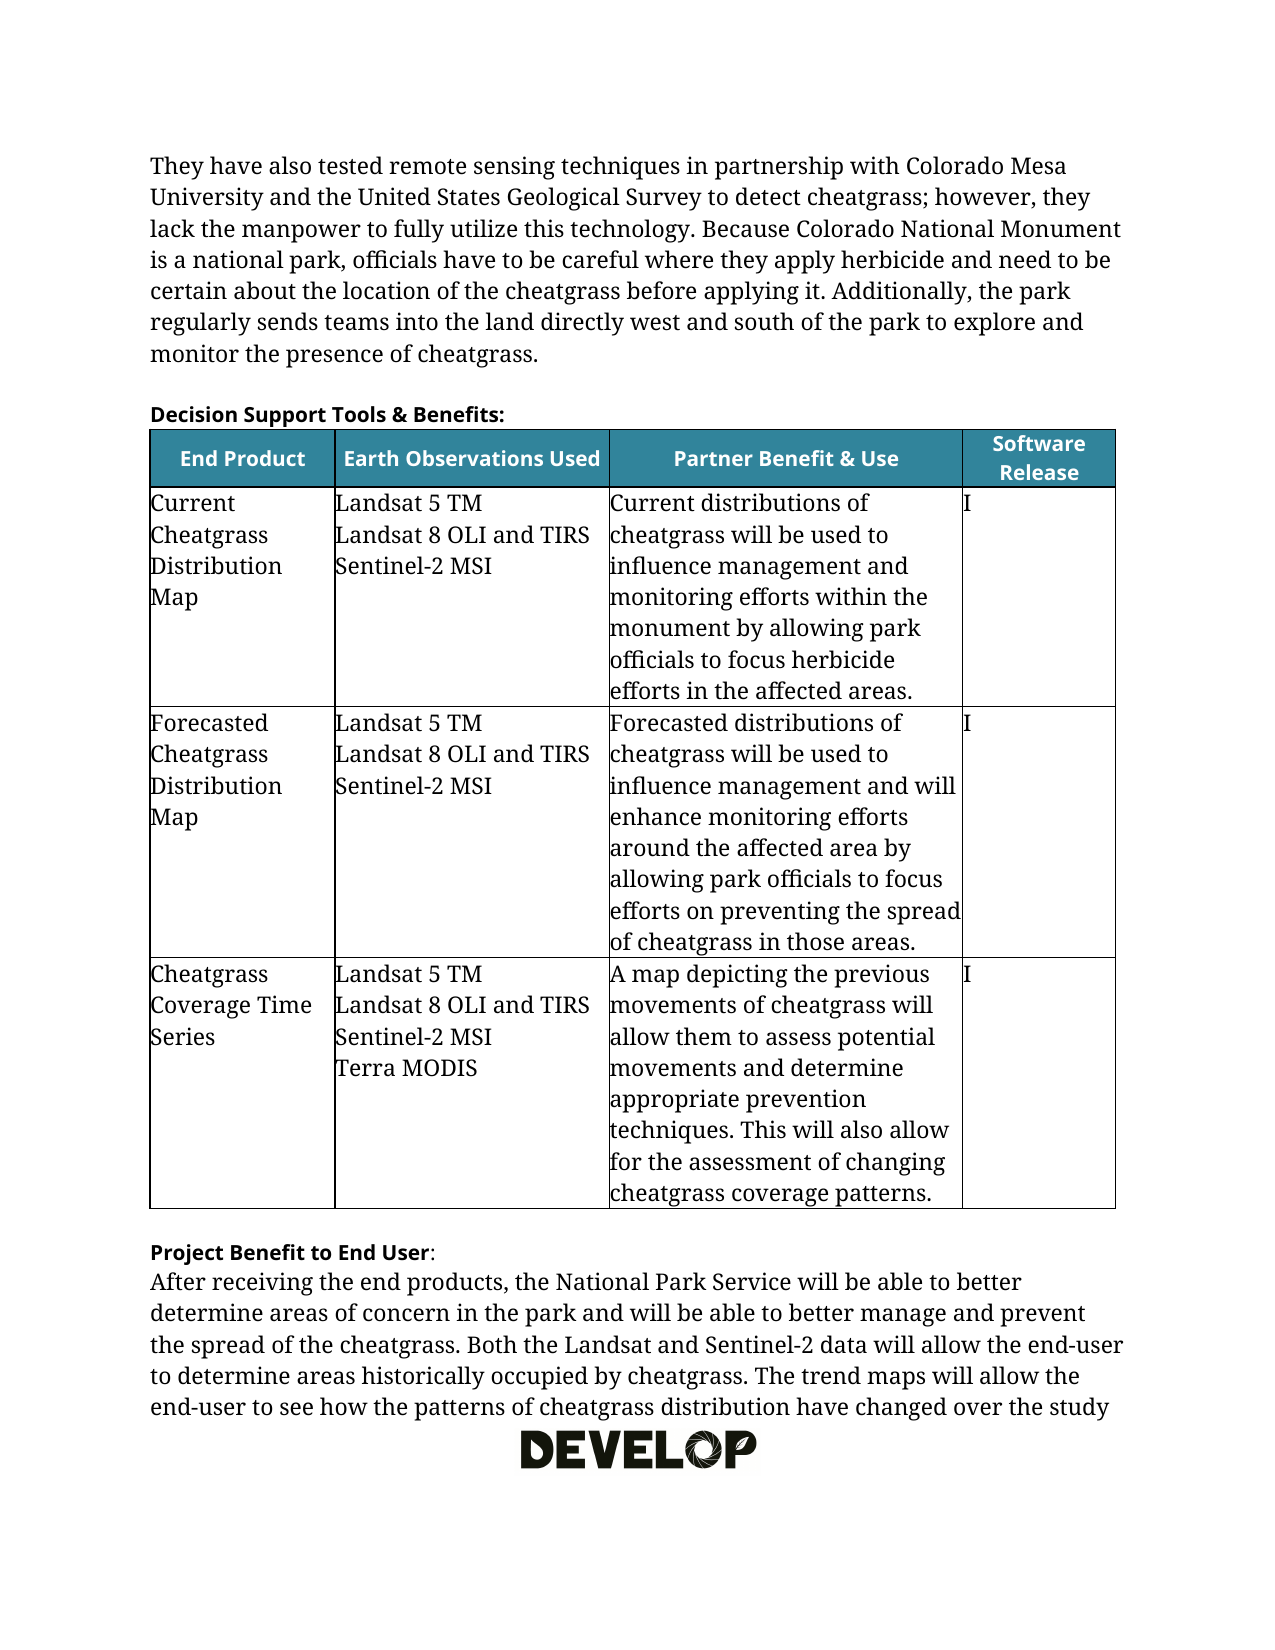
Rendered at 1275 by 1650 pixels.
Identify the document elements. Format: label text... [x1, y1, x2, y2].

text Project Benefit to End User: [150, 1238, 1125, 1266]
table_cell Current distributions of cheatgrass will be used to influence management and monitoring efforts within the monument by allowing park officials to focus herbicide efforts in the affected areas. [610, 488, 962, 706]
table_cell I [963, 707, 1115, 957]
table_cell Landsat 5 TM Landsat 8 OLI and TIRS Sentinel-2 MSI [336, 707, 609, 957]
table_cell Cheatgrass Coverage Time Series [151, 958, 334, 1208]
text Decision Support Tools & Benefits: [150, 400, 1125, 428]
table_header Software Release [963, 430, 1115, 486]
picture [514, 1428, 761, 1476]
table_header End Product [151, 430, 334, 486]
table_cell I [963, 488, 1115, 706]
table_cell A map depicting the previous movements of cheatgrass will allow them to assess potential movements and determine appropriate prevention techniques. This will also allow for the assessment of changing cheatgrass coverage patterns. [610, 958, 962, 1208]
table_header Earth Observations Used [336, 430, 609, 486]
table_cell Forecasted distributions of cheatgrass will be used to influence management and will enhance monitoring efforts around the affected area by allowing park officials to focus efforts on preventing the spread of cheatgrass in those areas. [610, 707, 962, 957]
table_cell Forecasted Cheatgrass Distribution Map [151, 707, 334, 957]
table_header Partner Benefit & Use [610, 430, 962, 486]
table_cell Landsat 5 TM Landsat 8 OLI and TIRS Sentinel-2 MSI [336, 488, 609, 706]
table_cell Current Cheatgrass Distribution Map [151, 488, 334, 706]
table_cell I [963, 958, 1115, 1208]
table_cell Landsat 5 TM Landsat 8 OLI and TIRS Sentinel-2 MSI Terra MODIS [336, 958, 609, 1208]
